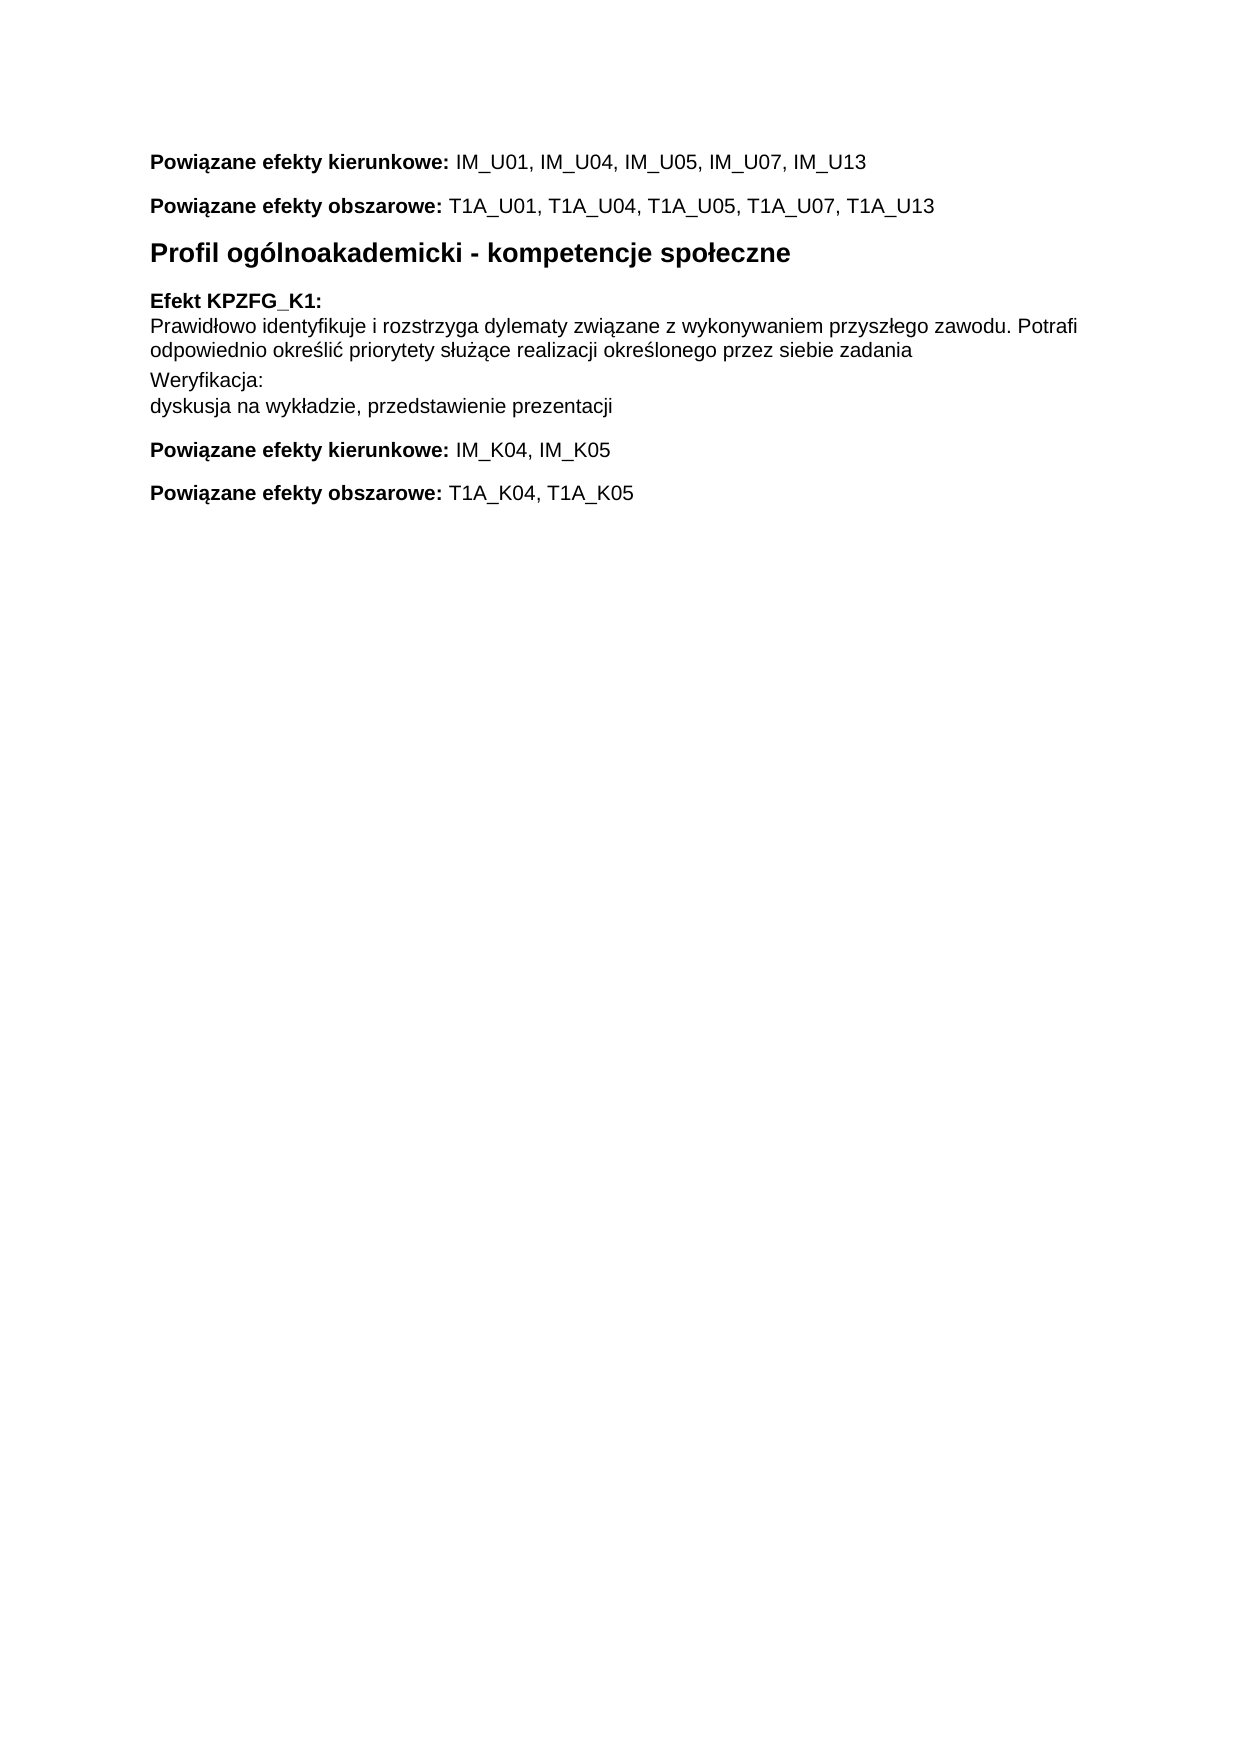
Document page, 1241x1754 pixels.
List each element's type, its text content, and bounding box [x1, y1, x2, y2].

text Efekt KPZFG_K1: [150, 288, 1090, 312]
subtitle Profil ogólnoakademicki - kompetencje społeczne [150, 237, 1090, 269]
text dyskusja na wykładzie, przedstawienie prezentacji [150, 394, 1090, 418]
text Prawidłowo identyfikuje i rozstrzyga dylematy związane z wykonywaniem przyszłego zawodu. Potrafi odpowiednio określić priorytety służące realizacji określonego przez siebie zadania [150, 313, 1090, 361]
text Powiązane efekty obszarowe: T1A_K04, T1A_K05 [150, 481, 1090, 505]
text Powiązane efekty kierunkowe: IM_U01, IM_U04, IM_U05, IM_U07, IM_U13 [150, 150, 1090, 174]
text Weryfikacja: [150, 368, 1090, 392]
text Powiązane efekty kierunkowe: IM_K04, IM_K05 [150, 437, 1090, 461]
text Powiązane efekty obszarowe: T1A_U01, T1A_U04, T1A_U05, T1A_U07, T1A_U13 [150, 194, 1090, 218]
